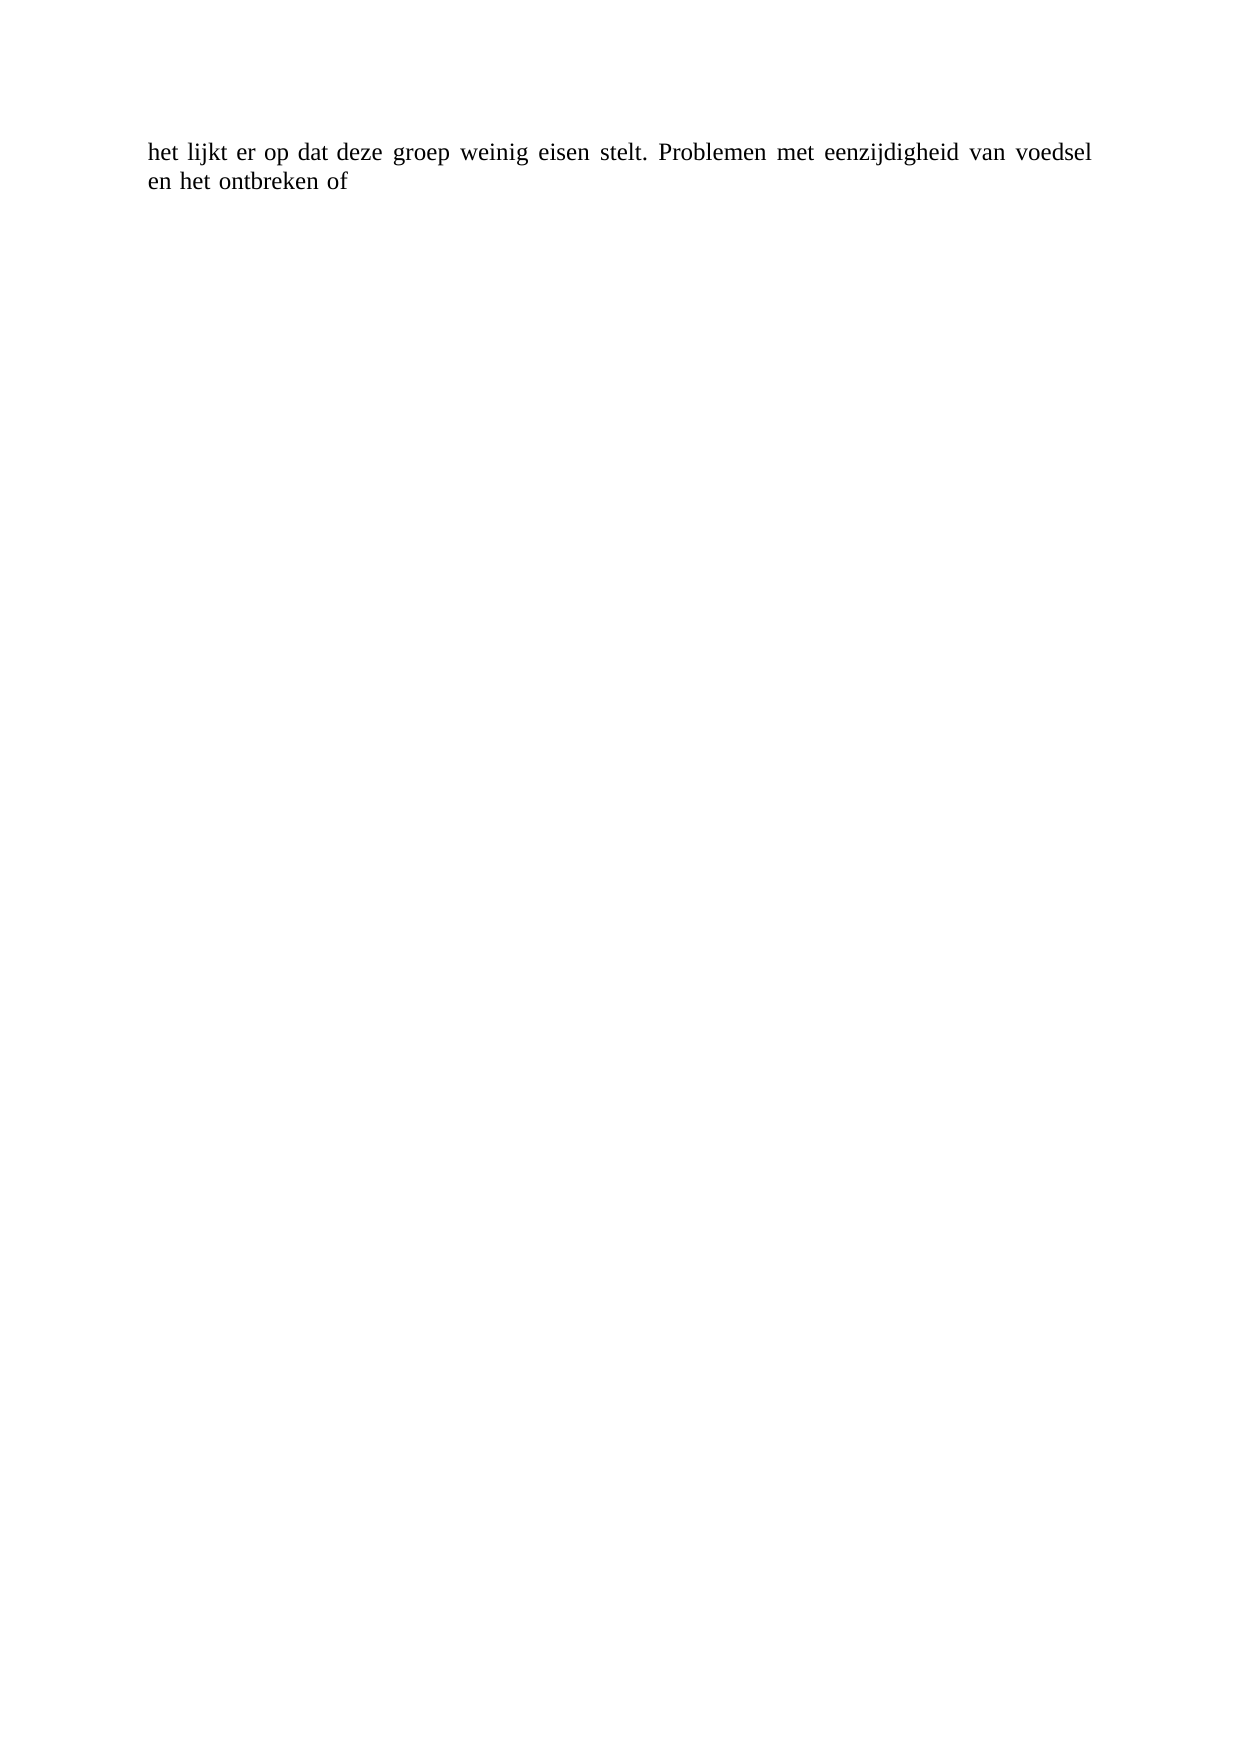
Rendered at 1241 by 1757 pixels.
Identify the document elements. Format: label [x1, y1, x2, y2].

text [148, 137, 1093, 195]
